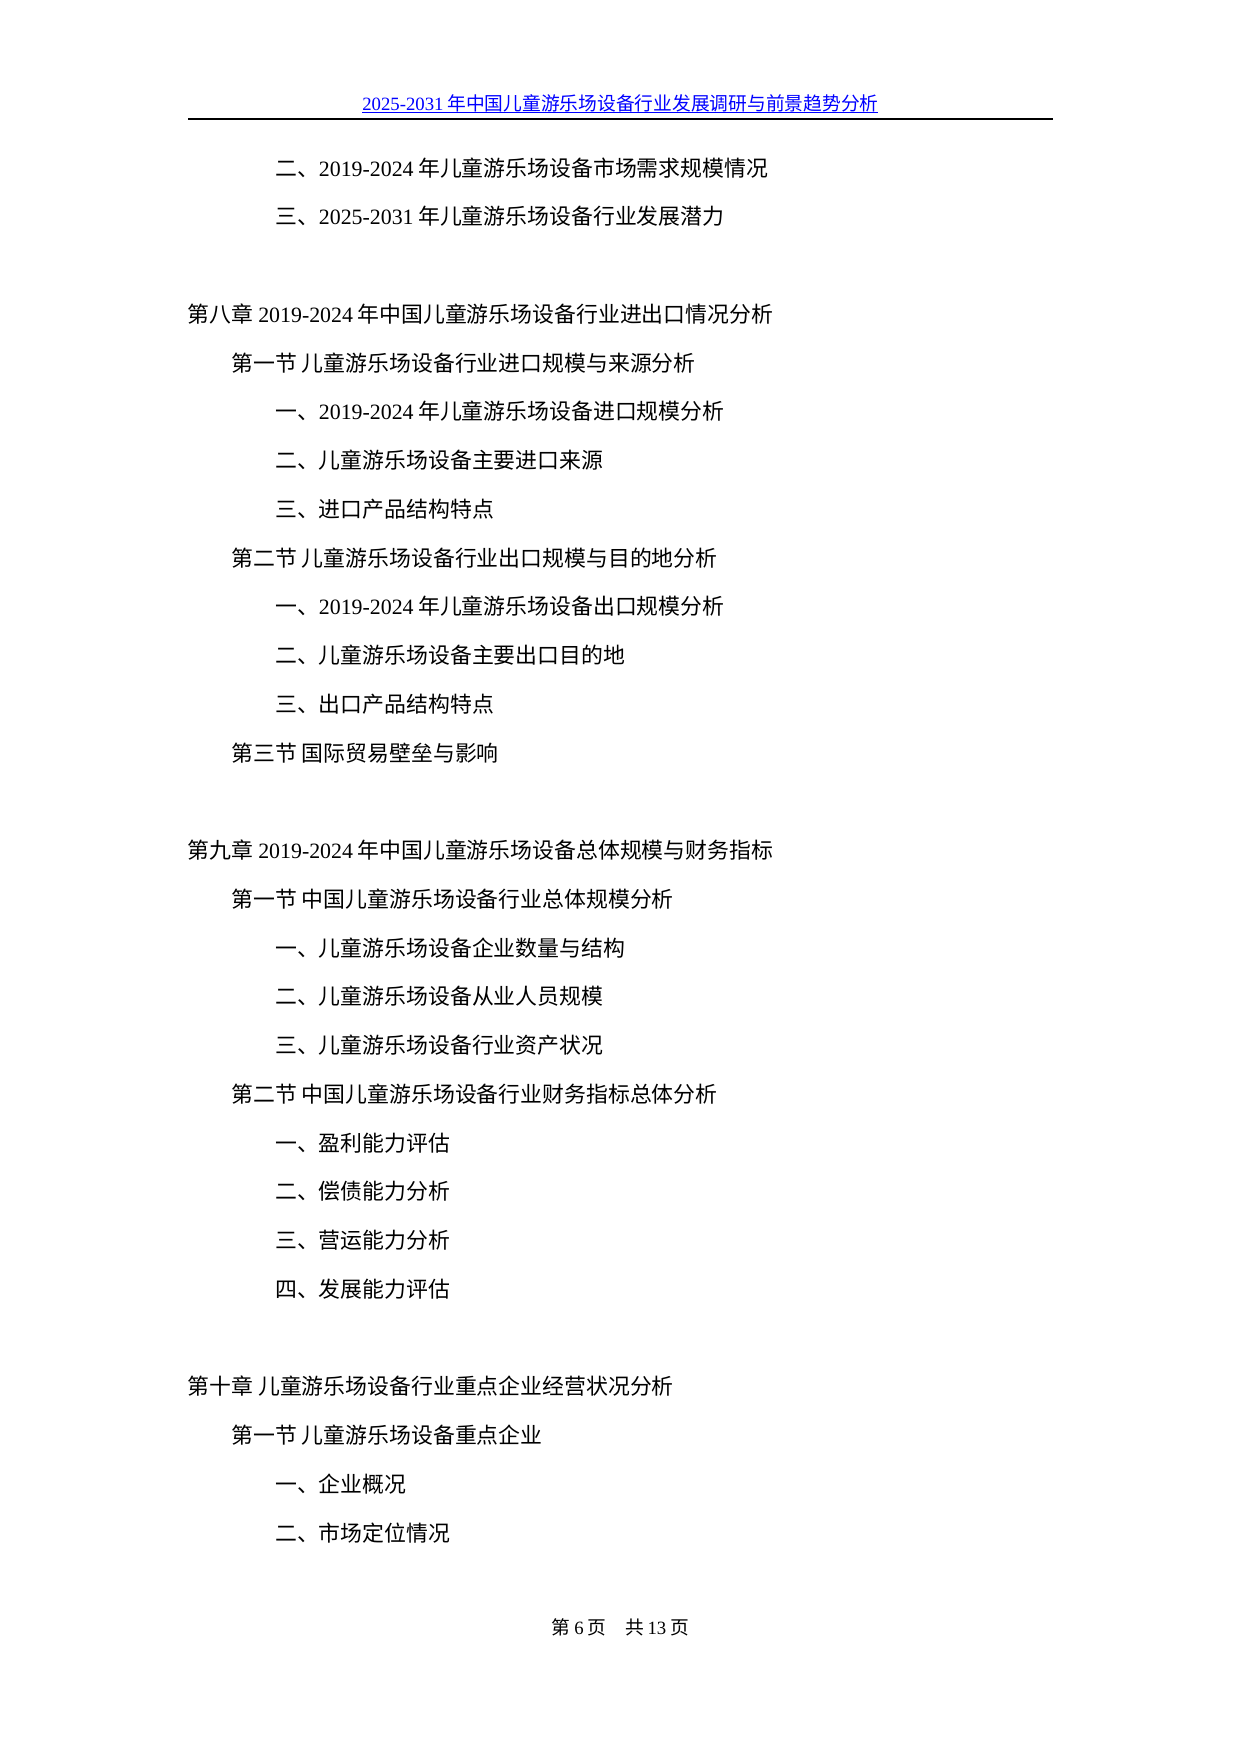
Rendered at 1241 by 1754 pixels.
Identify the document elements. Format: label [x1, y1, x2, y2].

text [187, 150, 1053, 1548]
